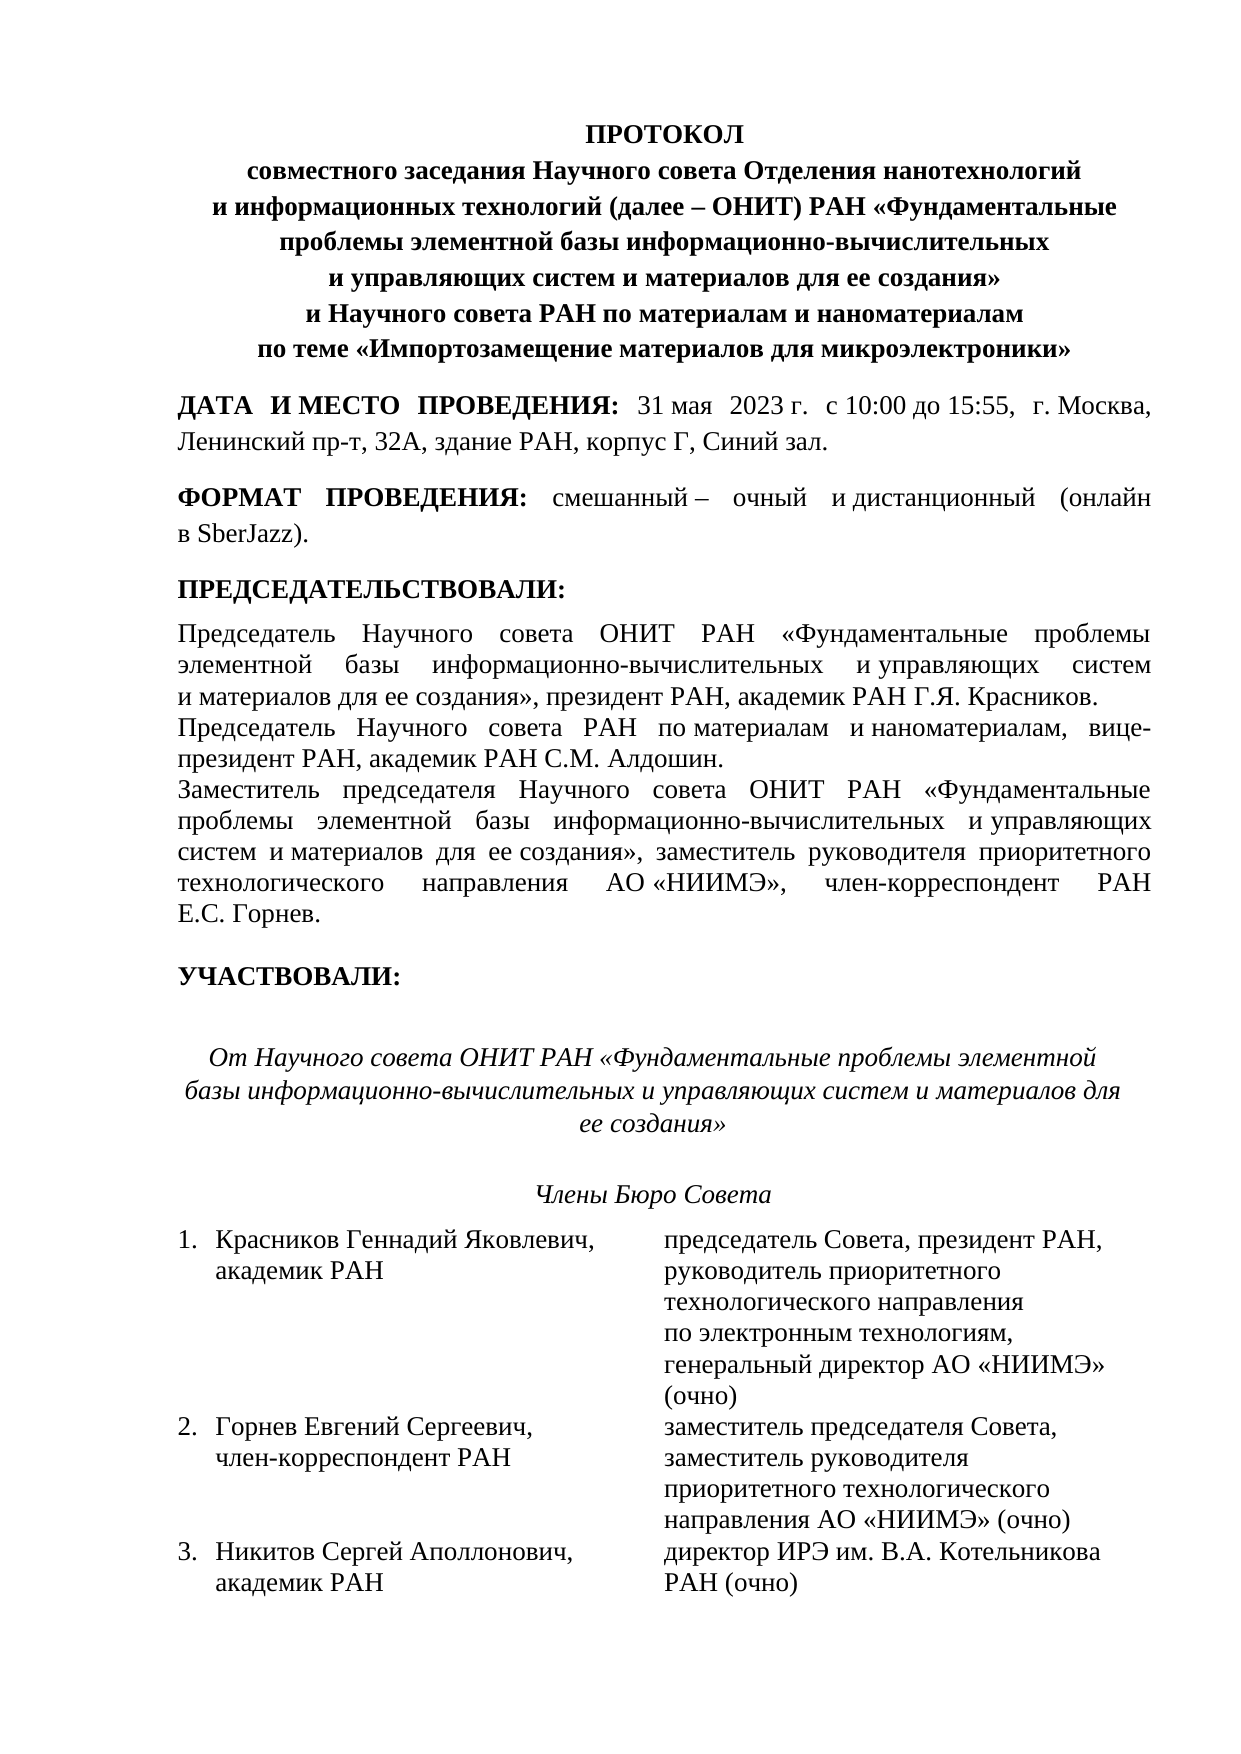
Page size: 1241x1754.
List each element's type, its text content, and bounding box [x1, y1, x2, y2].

subtitle УЧАСТВОВАЛИ: [177, 960, 1152, 991]
text ПРОТОКОЛ совместного заседания Научного совета Отделения нанотехнологий и информационных технологий (далее – ОНИТ) РАН «Фундаментальные проблемы элементной базы информационно-вычислительных и управляющих систем и материалов для ее создания» и Научного совета РАН по материалам и наноматериалам по теме «Импортозамещение материалов для микроэлектроники» [177, 118, 1152, 364]
text Заместитель председателя Научного совета ОНИТ РАН «Фундаментальные проблемы элементной базы информационно-вычислительных и управляющих систем и материалов для ее создания», заместитель руководителя приоритетного технологического направления АО «НИИМЭ», член-корреспондент РАН Е.С. Горнев. [177, 773, 1152, 929]
table_cell председатель Совета, президент РАН, руководитель приоритетного технологического направления по электронным технологиям, генеральный директор АО «НИИМЭ» (очно) [653, 1223, 1139, 1410]
text ФОРМАТ ПРОВЕДЕНИЯ: смешанный – очный и дистанционный (онлайн в SberJazz). [177, 481, 1152, 548]
table_cell Горнев Евгений Сергеевич, член-корреспондент РАН [166, 1410, 653, 1534]
table_cell Члены Бюро Совета [166, 1153, 1139, 1223]
text Председатель Научного совета ОНИТ РАН «Фундаментальные проблемы элементной базы информационно-вычислительных и управляющих систем и материалов для ее создания», президент РАН, академик РАН Г.Я. Красников. [177, 617, 1152, 711]
table_cell Никитов Сергей Аполлонович, академик РАН [166, 1535, 653, 1597]
table_cell заместитель председателя Совета, заместитель руководителя приоритетного технологического направления АО «НИИМЭ» (очно) [653, 1410, 1139, 1534]
text ПРЕДСЕДАТЕЛЬСТВОВАЛИ: [177, 574, 1152, 605]
text ДАТА И МЕСТО ПРОВЕДЕНИЯ: 31 мая 2023 г. с 10:00 до 15:55, г. Москва, Ленинский пр-т, 32А, здание РАН, корпус Г, Синий зал. [177, 389, 1152, 456]
text Председатель Научного совета РАН по материалам и наноматериалам, вице-президент РАН, академик РАН С.М. Алдошин. [177, 711, 1152, 773]
table_cell Красников Геннадий Яковлевич, академик РАН [166, 1223, 653, 1410]
table_cell директор ИРЭ им. В.А. Котельникова РАН (очно) [653, 1535, 1139, 1597]
table_header От Научного совета ОНИТ РАН «Фундаментальные проблемы элементной базы информационно-вычислительных и управляющих систем и материалов для ее создания» [166, 1016, 1139, 1153]
